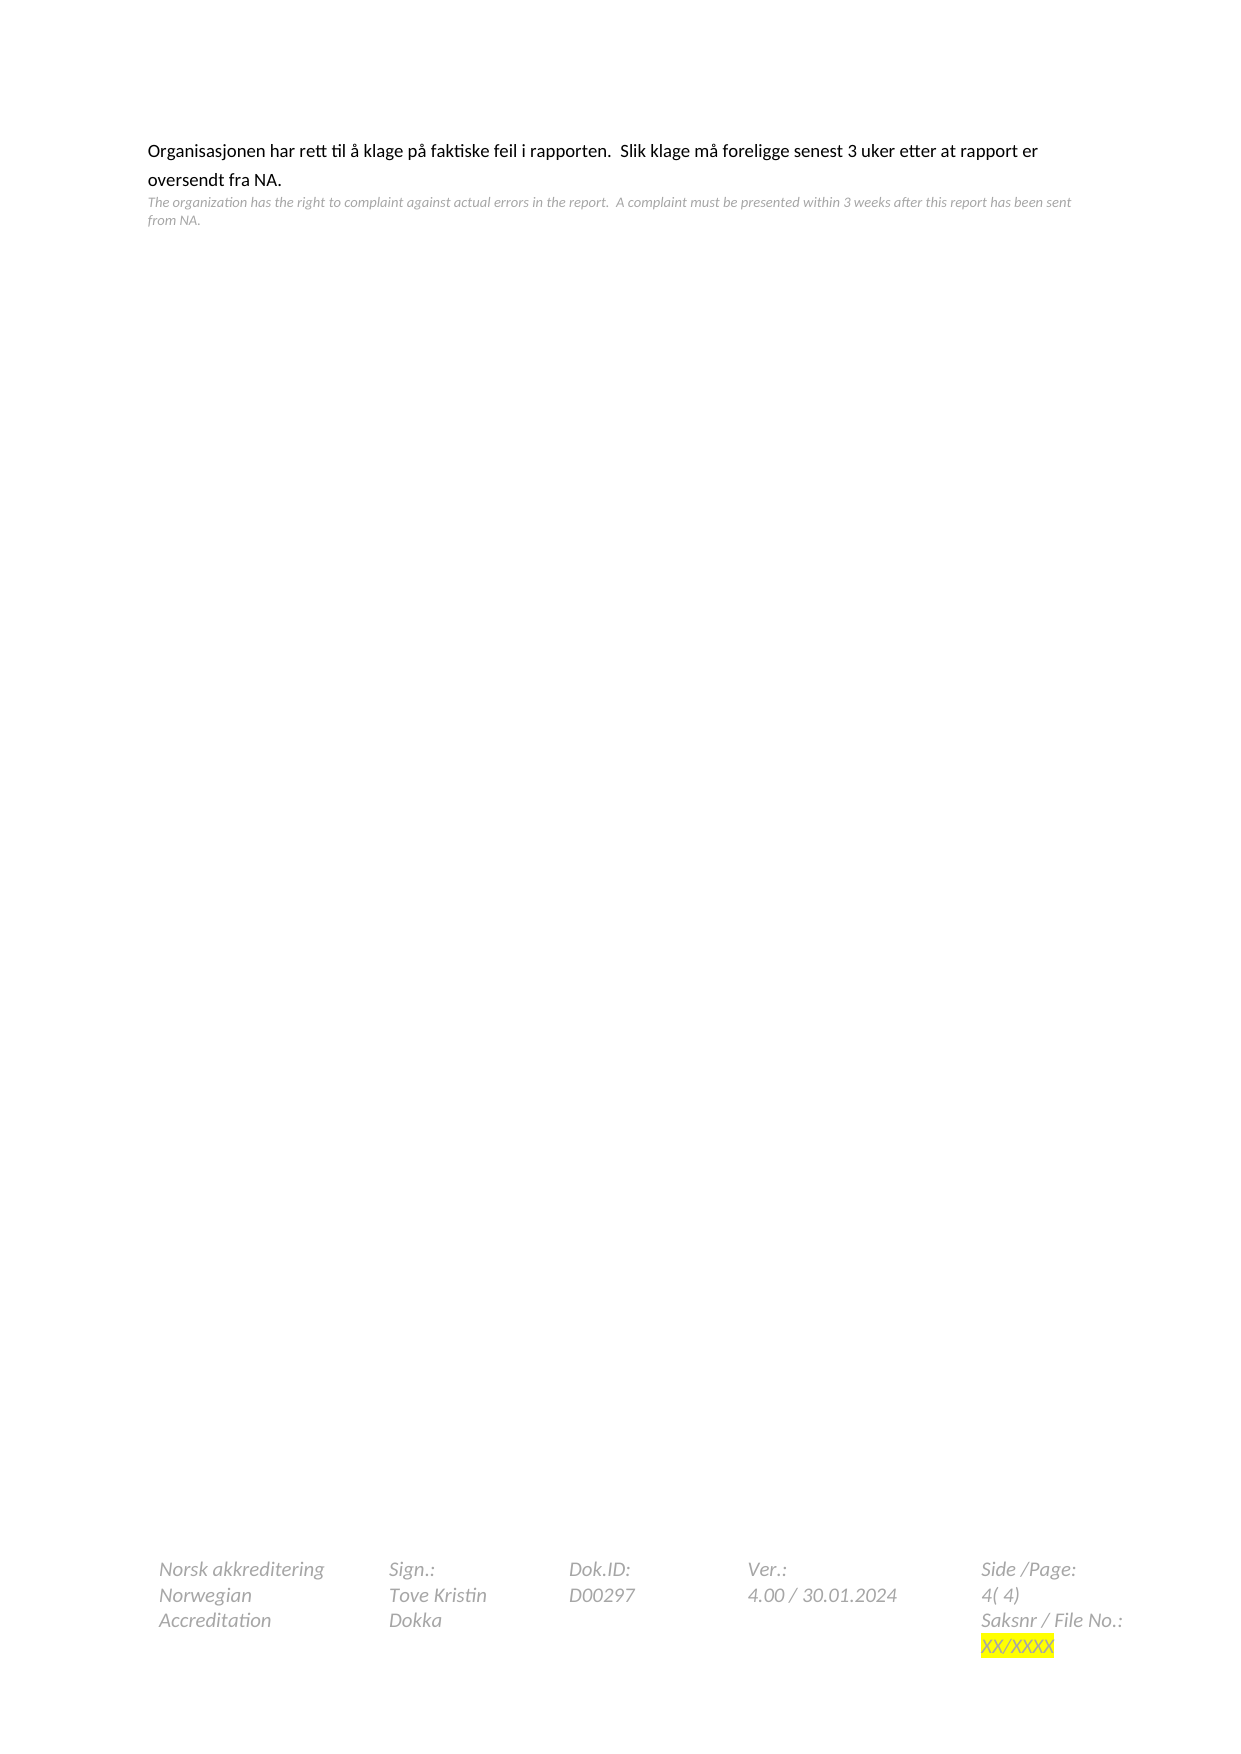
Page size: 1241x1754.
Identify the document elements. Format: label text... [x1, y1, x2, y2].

text Organisasjonen har rett til å klage på faktiske feil i rapporten. Slik klage må foreligge senest 3 uker etter at rapport er oversendt fra NA. [148, 139, 1092, 193]
text The organization has the right to complaint against actual errors in the report. A complaint must be presented within 3 weeks after this report has been sent from NA. [148, 193, 1092, 229]
